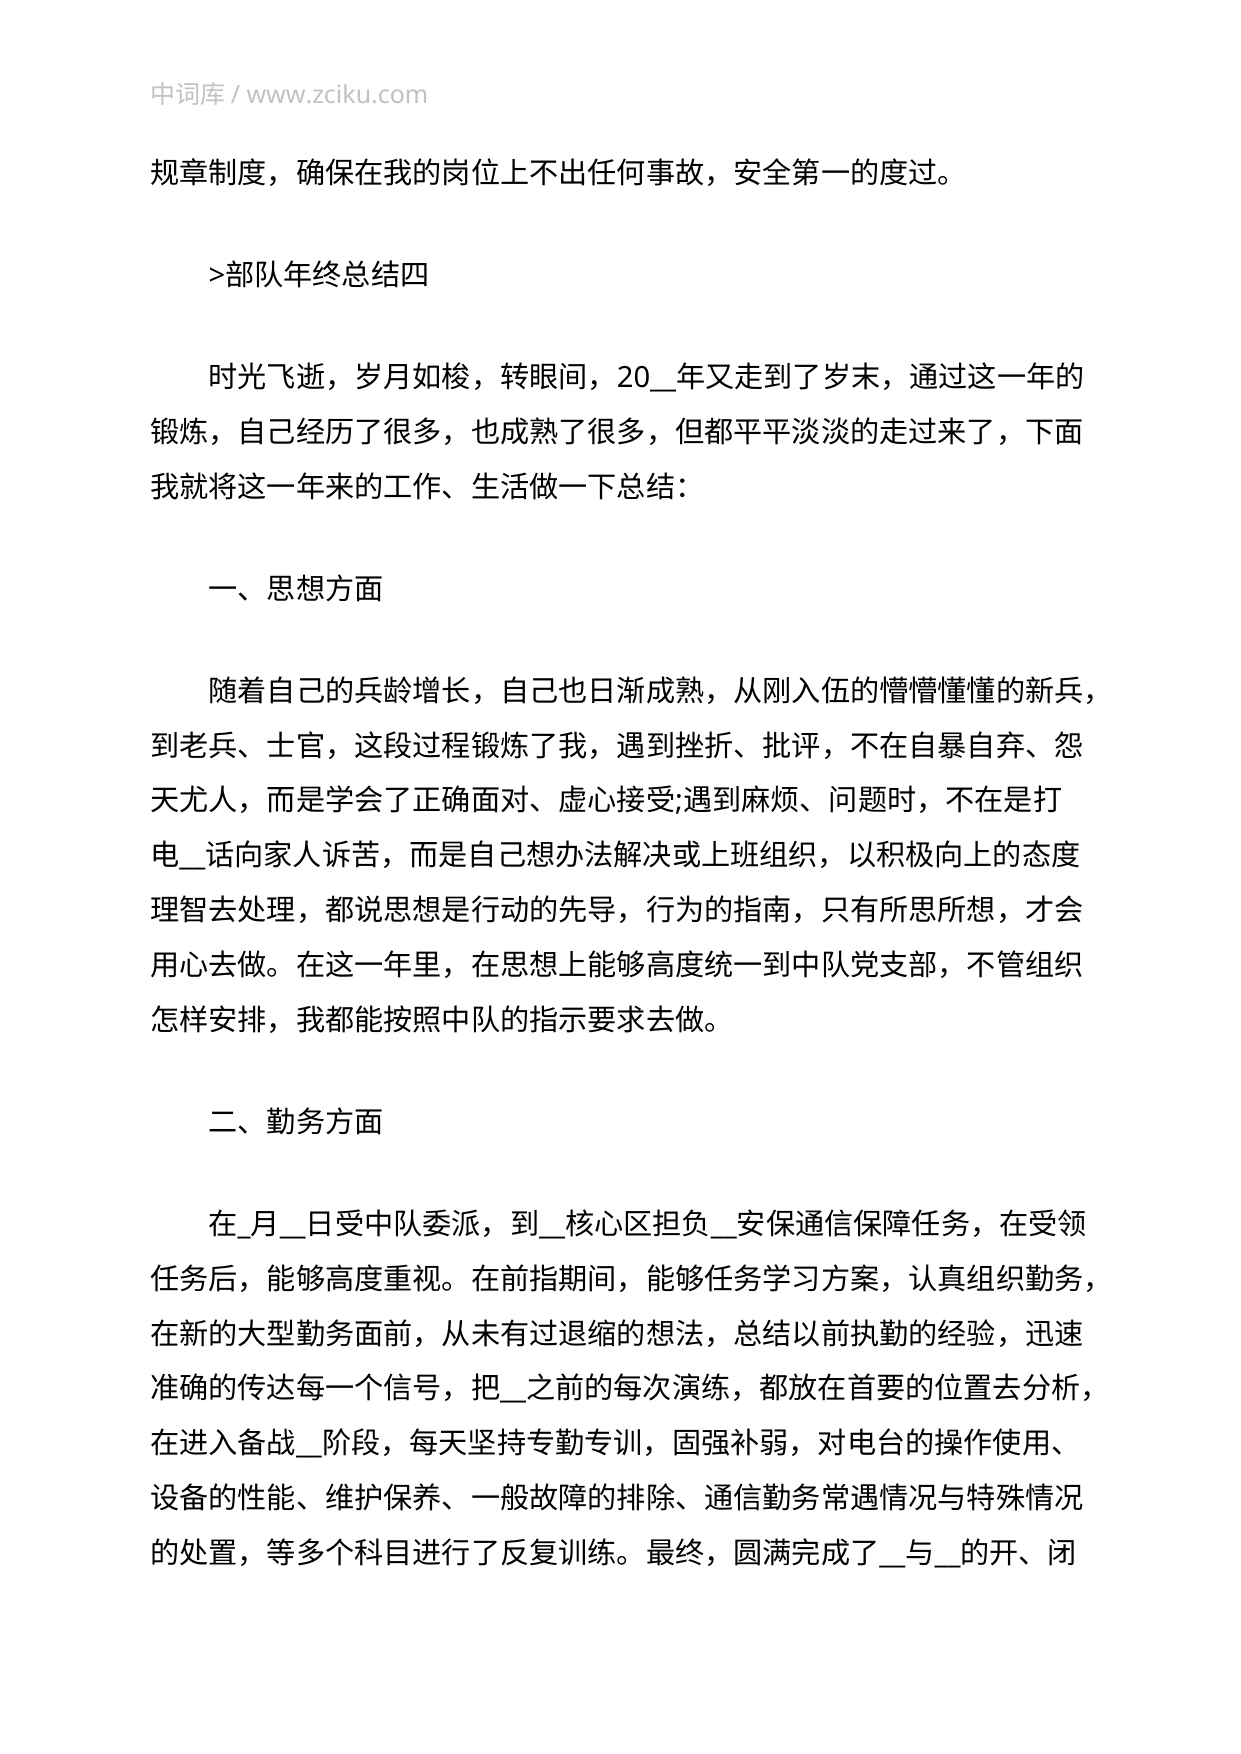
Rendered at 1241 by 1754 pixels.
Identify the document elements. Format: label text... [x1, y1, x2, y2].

text >部队年终总结四 [150, 252, 1090, 294]
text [150, 1200, 1090, 1572]
text 随着自己的兵龄增长，自己也日渐成熟，从刚入伍的懵懵懂懂的新兵，到老兵、士官，这段过程锻炼了我，遇到挫折、批评，不在自暴自弃、怨天尤人，而是学会了正确面对、虚心接受;遇到麻烦、问题时，不在是打电__话向家人诉苦，而是自己想办法解决或上班组织，以积极向上的态度理智去处理，都说思想是行动的先导，行为的指南，只有所思所想，才会用心去做。在这一年里，在思想上能够高度统一到中队党支部，不管组织怎样安排，我都能按照中队的指示要求去做。 [150, 667, 1090, 1039]
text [150, 150, 1090, 192]
text 二、勤务方面 [150, 1098, 1090, 1141]
text 时光飞逝，岁月如梭，转眼间，20__年又走到了岁末，通过这一年的锻炼，自己经历了很多，也成熟了很多，但都平平淡淡的走过来了，下面我就将这一年来的工作、生活做一下总结： [150, 354, 1090, 506]
text 一、思想方面 [150, 565, 1090, 608]
